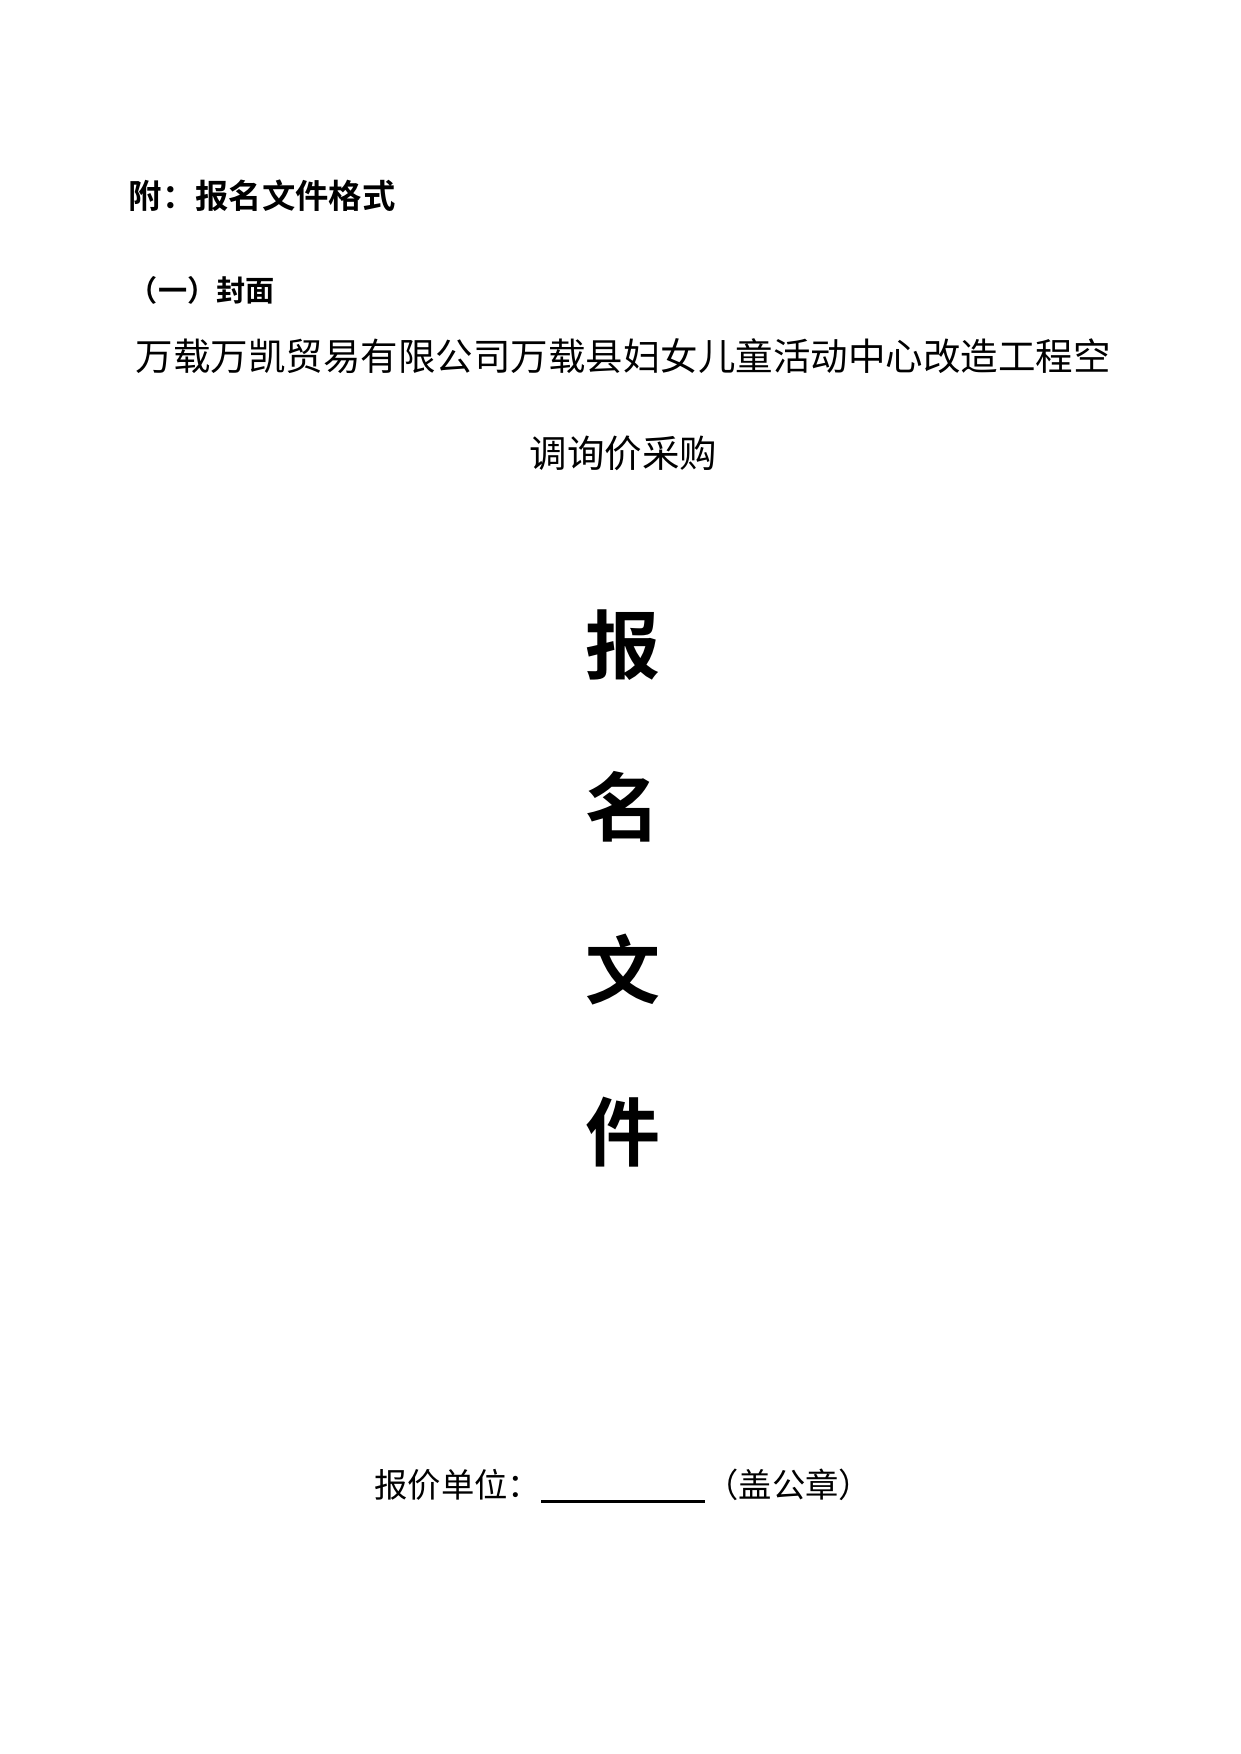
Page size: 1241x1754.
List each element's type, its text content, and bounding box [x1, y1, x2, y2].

text （一）封面 [129, 256, 1117, 321]
text 报价单位： （盖公章） [129, 1459, 1117, 1507]
text 件 [129, 1063, 1117, 1193]
text 文 [129, 901, 1117, 1031]
subtitle 附：报名文件格式 [129, 162, 1117, 227]
text 万载万凯贸易有限公司万载县妇女儿童活动中心改造工程空调询价采购 [129, 321, 1117, 484]
text 名 [129, 738, 1117, 868]
text 报 [129, 576, 1117, 706]
